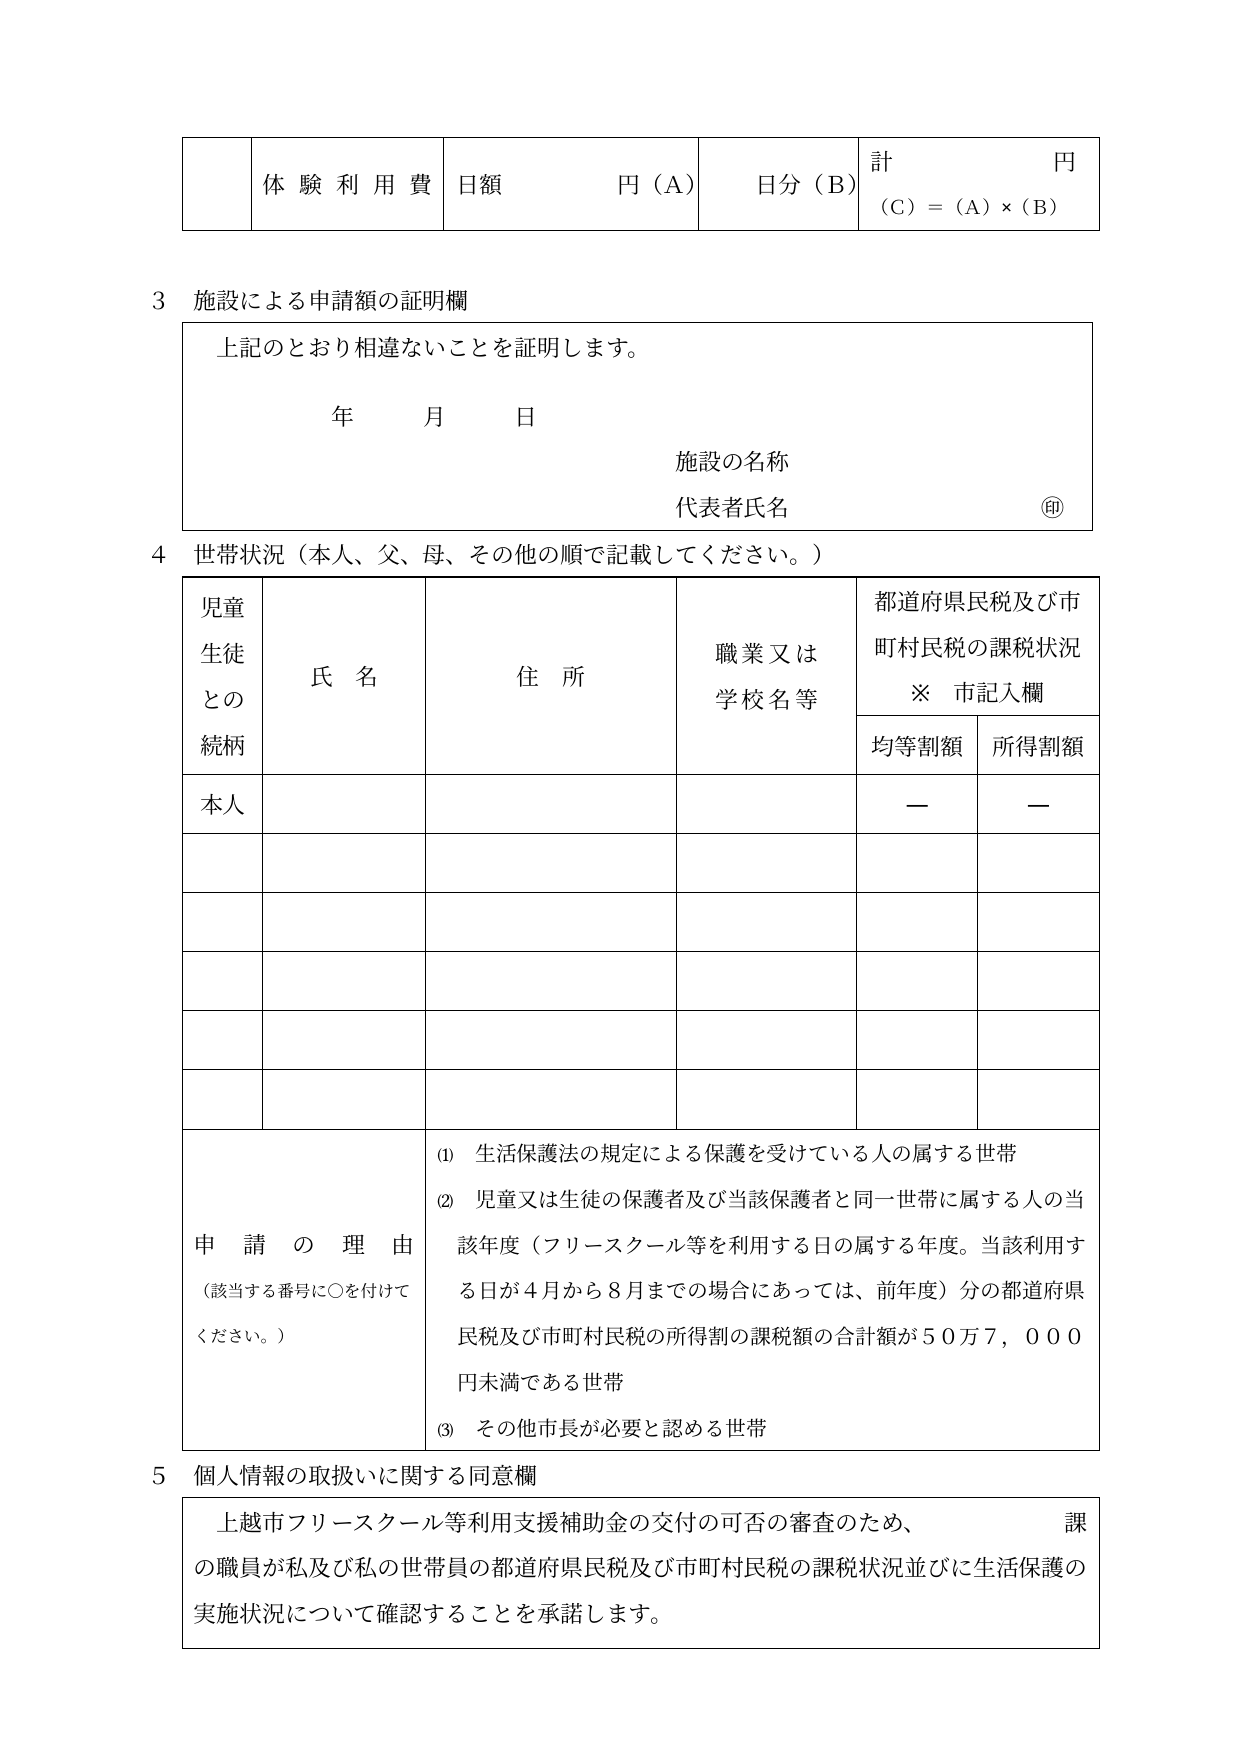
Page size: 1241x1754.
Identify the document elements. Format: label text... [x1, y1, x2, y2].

table_cell [857, 952, 977, 1010]
table_cell ― [978, 775, 1099, 833]
table_cell [857, 1070, 977, 1128]
table_cell [857, 893, 977, 951]
table_cell 均等割額 [857, 716, 977, 774]
table_cell [183, 893, 262, 951]
table_cell 本人 [183, 775, 262, 833]
table_cell [677, 893, 856, 951]
table_cell [978, 1070, 1099, 1128]
table_cell [677, 1070, 856, 1128]
table_cell [263, 1070, 425, 1128]
table_cell [183, 1070, 262, 1128]
table_cell 日分（Ｂ） [699, 138, 858, 229]
table_cell [978, 1011, 1099, 1069]
text ３ 施設による申請額の証明欄 [148, 276, 1092, 322]
table_cell [263, 952, 425, 1010]
table_cell [978, 952, 1099, 1010]
table_header 氏 名 [263, 578, 425, 774]
table_cell [426, 952, 676, 1010]
table_header 上記のとおり相違ないことを証明します。 年 月 日 施設の名称 代表者氏名 ㊞ [183, 323, 1092, 529]
table_cell ― [857, 775, 977, 833]
table_cell [263, 1011, 425, 1069]
table_cell [677, 952, 856, 1010]
table_header 職業又は 学校名等 [677, 578, 856, 774]
table_cell 体験利用費 [252, 138, 443, 229]
table_cell [426, 834, 676, 892]
table_cell [426, 893, 676, 951]
table_cell [183, 1011, 262, 1069]
table_cell [978, 834, 1099, 892]
table_cell 申請の理由 （該当する番号に○を付けてください。） [183, 1130, 425, 1450]
table_cell [183, 952, 262, 1010]
table_cell [857, 834, 977, 892]
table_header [183, 1498, 1099, 1648]
text ４ 世帯状況（本人、父、母、その他の順で記載してください。） [148, 531, 1092, 576]
table_cell [677, 775, 856, 833]
table_header 住 所 [426, 578, 676, 774]
table_cell [677, 834, 856, 892]
table_cell [677, 1011, 856, 1069]
table_cell 計 円 （Ｃ）＝（Ａ）×（Ｂ） [859, 138, 1099, 229]
table_header 都道府県民税及び市町村民税の課税状況 ※ 市記入欄 [857, 578, 1099, 715]
table_cell [263, 893, 425, 951]
table_cell 日額 円（Ａ） [444, 138, 698, 229]
table_cell [183, 834, 262, 892]
table_cell [857, 1011, 977, 1069]
table_header 児童生徒との続柄 [183, 578, 262, 774]
table_cell [426, 1070, 676, 1128]
table_cell [426, 775, 676, 833]
text ５ 個人情報の取扱いに関する同意欄 [148, 1451, 1092, 1497]
table_cell [263, 775, 425, 833]
table_cell [978, 893, 1099, 951]
table_cell ⑴ 生活保護法の規定による保護を受けている人の属する世帯 ⑵ 児童又は生徒の保護者及び当該保護者と同一世帯に属する人の当該年度（フリースクール等を利用する日の属する年度。当該利用する日が４月から８月までの場合にあっては、前年度）分の都道府県民税及び市町村民税の所得割の課税額の合計額が５０万７，０００円未満である世帯 ⑶ その他市長が必要と認める世帯 [426, 1130, 1099, 1450]
table_cell [426, 1011, 676, 1069]
table_cell 所得割額 [978, 716, 1099, 774]
table_cell [263, 834, 425, 892]
